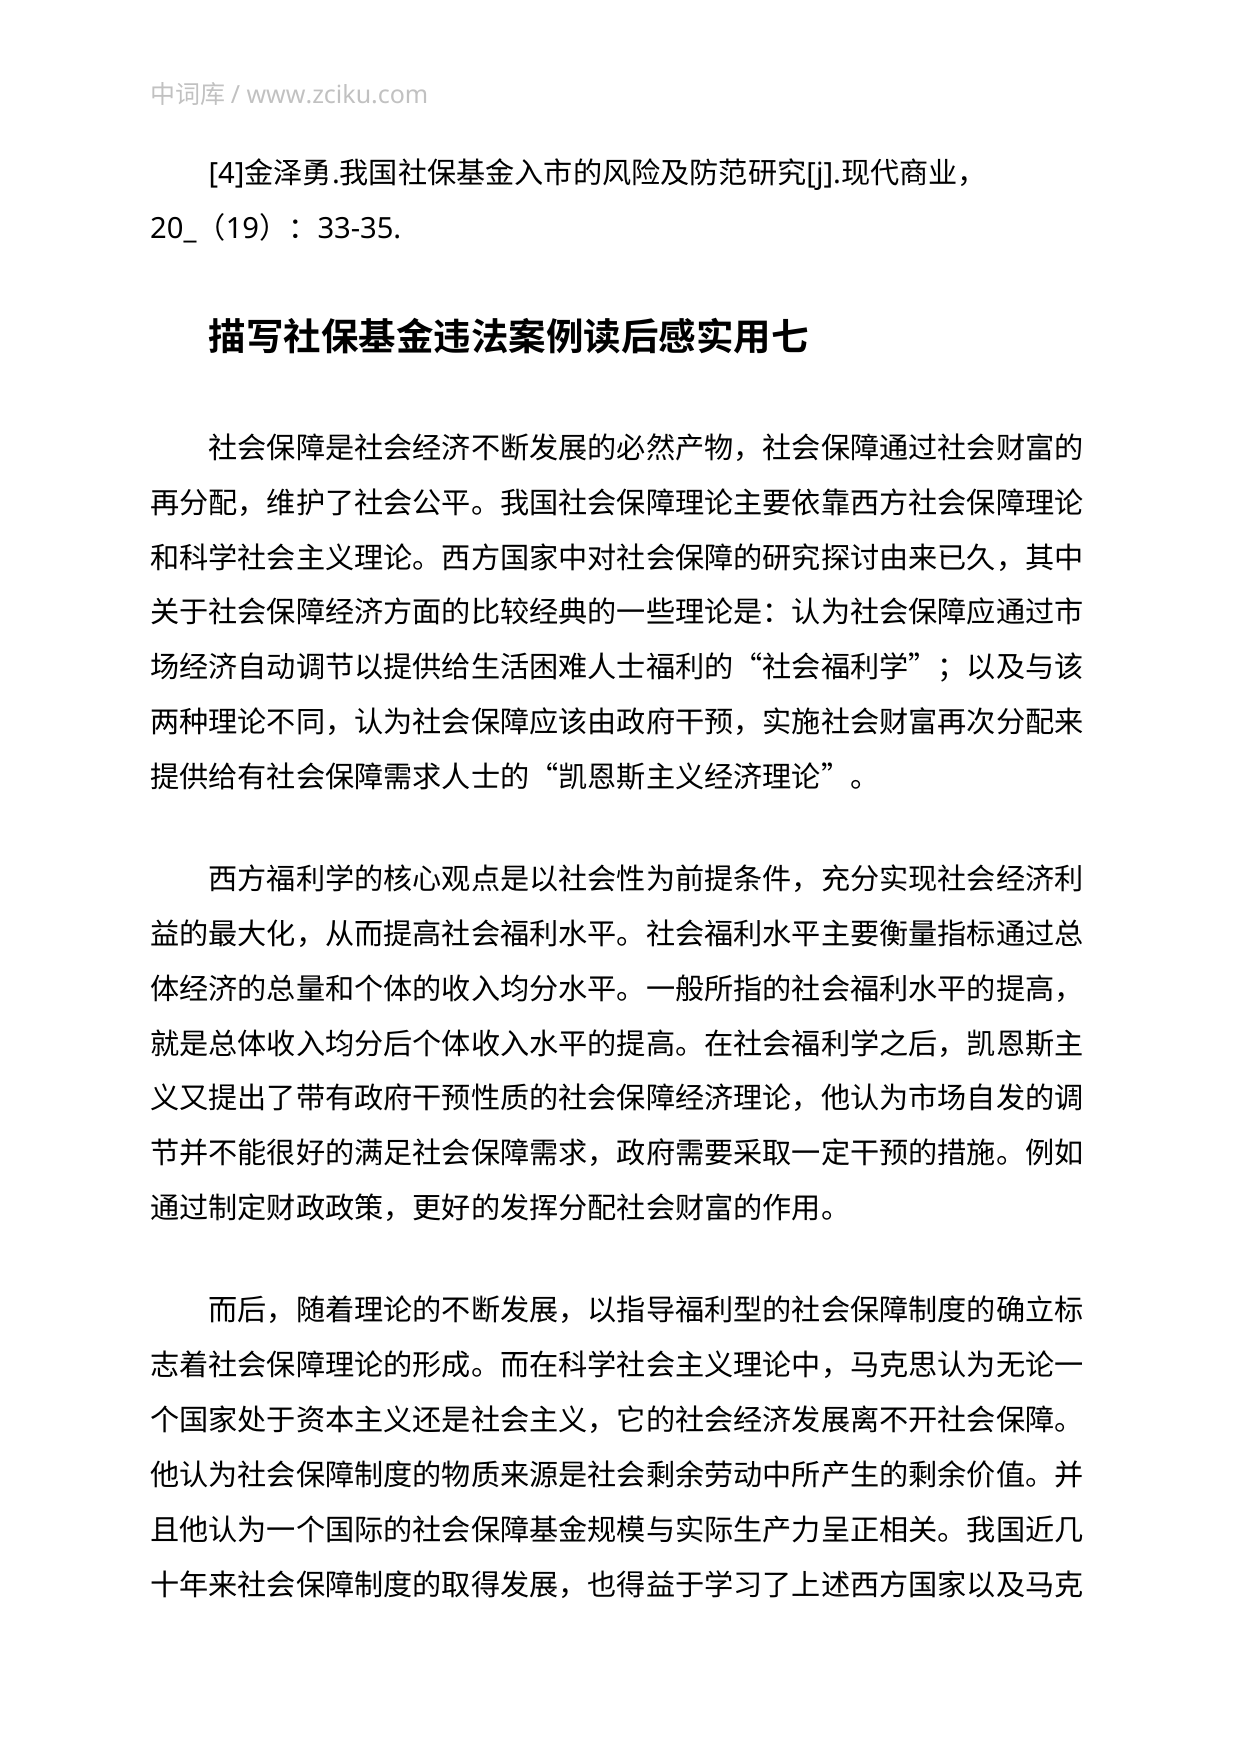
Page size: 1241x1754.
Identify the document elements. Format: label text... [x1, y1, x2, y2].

text [4]金泽勇.我国社保基金入市的风险及防范研究[j].现代商业，20_（19）：33-35. [150, 150, 1090, 247]
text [150, 1287, 1090, 1603]
text 社会保障是社会经济不断发展的必然产物，社会保障通过社会财富的再分配，维护了社会公平。我国社会保障理论主要依靠西方社会保障理论和科学社会主义理论。西方国家中对社会保障的研究探讨由来已久，其中关于社会保障经济方面的比较经典的一些理论是：认为社会保障应通过市场经济自动调节以提供给生活困难人士福利的“社会福利学”；以及与该两种理论不同，认为社会保障应该由政府干预，实施社会财富再次分配来提供给有社会保障需求人士的“凯恩斯主义经济理论”。 [150, 424, 1090, 796]
text 描写社保基金违法案例读后感实用七 [150, 307, 1090, 361]
text 西方福利学的核心观点是以社会性为前提条件，充分实现社会经济利益的最大化，从而提高社会福利水平。社会福利水平主要衡量指标通过总体经济的总量和个体的收入均分水平。一般所指的社会福利水平的提高，就是总体收入均分后个体收入水平的提高。在社会福利学之后，凯恩斯主义又提出了带有政府干预性质的社会保障经济理论，他认为市场自发的调节并不能很好的满足社会保障需求，政府需要采取一定干预的措施。例如通过制定财政政策，更好的发挥分配社会财富的作用。 [150, 856, 1090, 1227]
